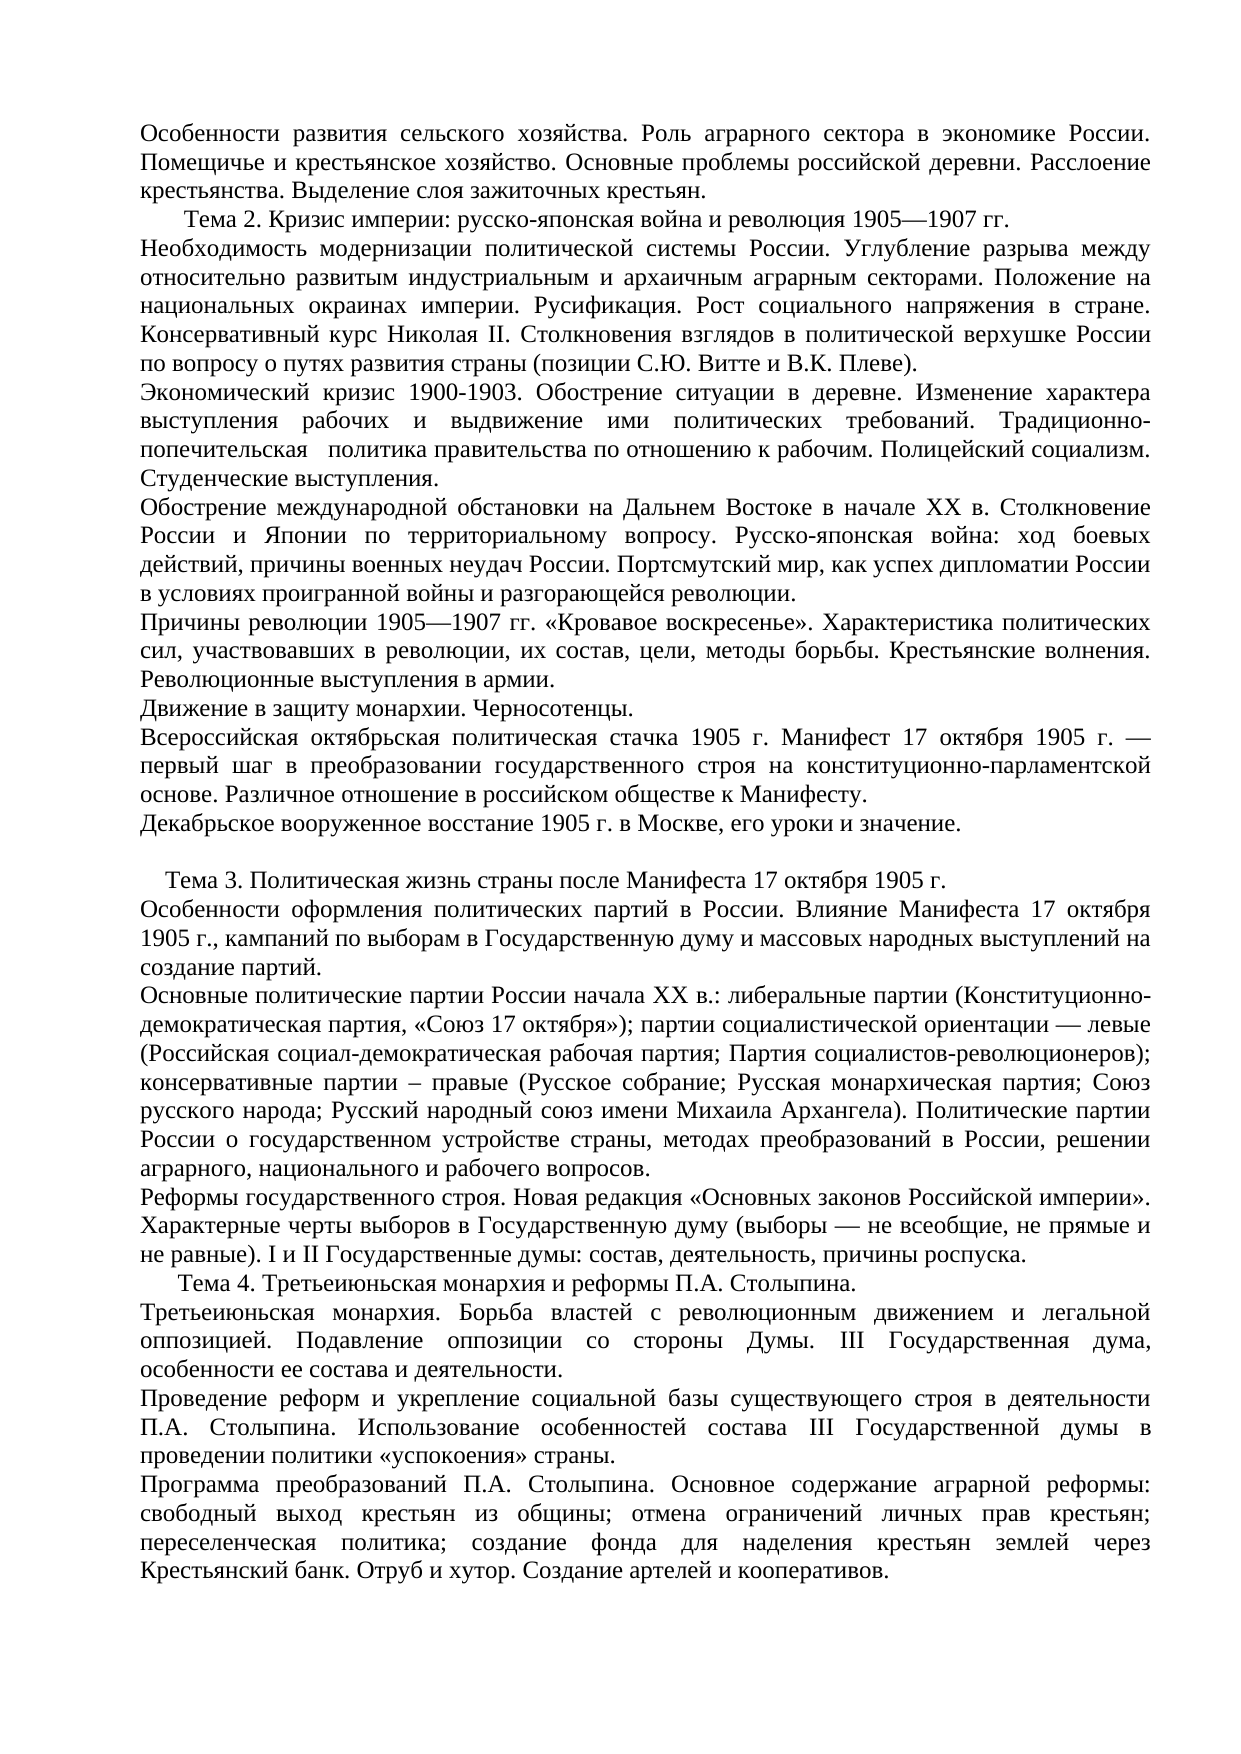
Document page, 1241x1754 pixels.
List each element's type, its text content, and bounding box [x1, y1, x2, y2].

text Необходимость модернизации политической системы России. Углубление разрыва между относительно развитым индустриальным и архаичным аграрным секторами. Положение на национальных окраинах империи. Русификация. Рост социального напряжения в стране. Консервативный курс Николая II. Столкновения взглядов в политической верхушке России по вопросу о путях развития страны (позиции С.Ю. Витте и В.К. Плеве). [140, 233, 1152, 377]
text Особенности оформления политических партий в России. Влияние Манифеста 17 октября 1905 г., кампаний по выборам в Государственную думу и массовых народных выступлений на создание партий. [140, 894, 1152, 981]
text Обострение международной обстановки на Дальнем Востоке в начале ХХ в. Столкновение России и Японии по территориальному вопросу. Русско-японская война: ход боевых действий, причины военных неудач России. Портсмутский мир, как успех дипломатии России в условиях проигранной войны и разгорающейся революции. [140, 492, 1152, 607]
text Всероссийская октябрьская политическая стачка 1905 г. Манифест 17 октября 1905 г. — первый шаг в преобразовании государственного строя на конституционно-парламентской основе. Различное отношение в российском обществе к Манифесту. [140, 722, 1152, 808]
text Декабрьское вооруженное восстание 1905 г. в Москве, его уроки и значение. [140, 808, 1152, 837]
text Тема 4. Третьеиюньская монархия и реформы П.А. Столыпина. [177, 1268, 1152, 1297]
text Реформы государственного строя. Новая редакция «Основных законов Российской империи». Характерные черты выборов в Государственную думу (выборы — не всеобщие, не прямые и не равные). I и II Государственные думы: состав, деятельность, причины роспуска. [140, 1182, 1152, 1268]
text Тема 2. Кризис империи: русско-японская война и революция 1905—1907 гг. [177, 204, 1152, 233]
text Основные политические партии России начала XX в.: либеральные партии (Конституционно-демократическая партия, «Союз 17 октября»); партии социалистической ориентации — левые (Российская социал-демократическая рабочая партия; Партия социалистов-революционеров); консервативные партии – правые (Русское собрание; Русская монархическая партия; Союз русского народа; Русский народный союз имени Михаила Архангела). Политические партии России о государственном устройстве страны, методах преобразований в России, решении аграрного, национального и рабочего вопросов. [140, 981, 1152, 1182]
text Программа преобразований П.А. Столыпина. Основное содержание аграрной реформы: свободный выход крестьян из общины; отмена ограничений личных прав крестьян; переселенческая политика; создание фонда для наделения крестьян землей через Крестьянский банк. Отруб и хутор. Создание артелей и кооперативов. [140, 1469, 1152, 1584]
text Проведение реформ и укрепление социальной базы существующего строя в деятельности П.А. Столыпина. Использование особенностей состава III Государственной думы в проведении политики «успокоения» страны. [140, 1383, 1152, 1469]
text Экономический кризис 1900-1903. Обострение ситуации в деревне. Изменение характера выступления рабочих и выдвижение ими политических требований. Традиционно-попечительская политика правительства по отношению к рабочим. Полицейский социализм. Студенческие выступления. [140, 377, 1152, 492]
text Движение в защиту монархии. Черносотенцы. [140, 693, 1152, 722]
text Третьеиюньская монархия. Борьба властей с революционным движением и легальной оппозицией. Подавление оппозиции со стороны Думы. III Государственная дума, особенности ее состава и деятельности. [140, 1297, 1152, 1383]
text Причины революции 1905—1907 гг. «Кровавое воскресенье». Характеристика политических сил, участвовавших в революции, их состав, цели, методы борьбы. Крестьянские волнения. Революционные выступления в армии. [140, 607, 1152, 693]
text Особенности развития сельского хозяйства. Роль аграрного сектора в экономике России. Помещичье и крестьянское хозяйство. Основные проблемы российской деревни. Расслоение крестьянства. Выделение слоя зажиточных крестьян. [140, 118, 1152, 204]
text Тема 3. Политическая жизнь страны после Манифеста 17 октября 1905 г. [140, 866, 1152, 894]
